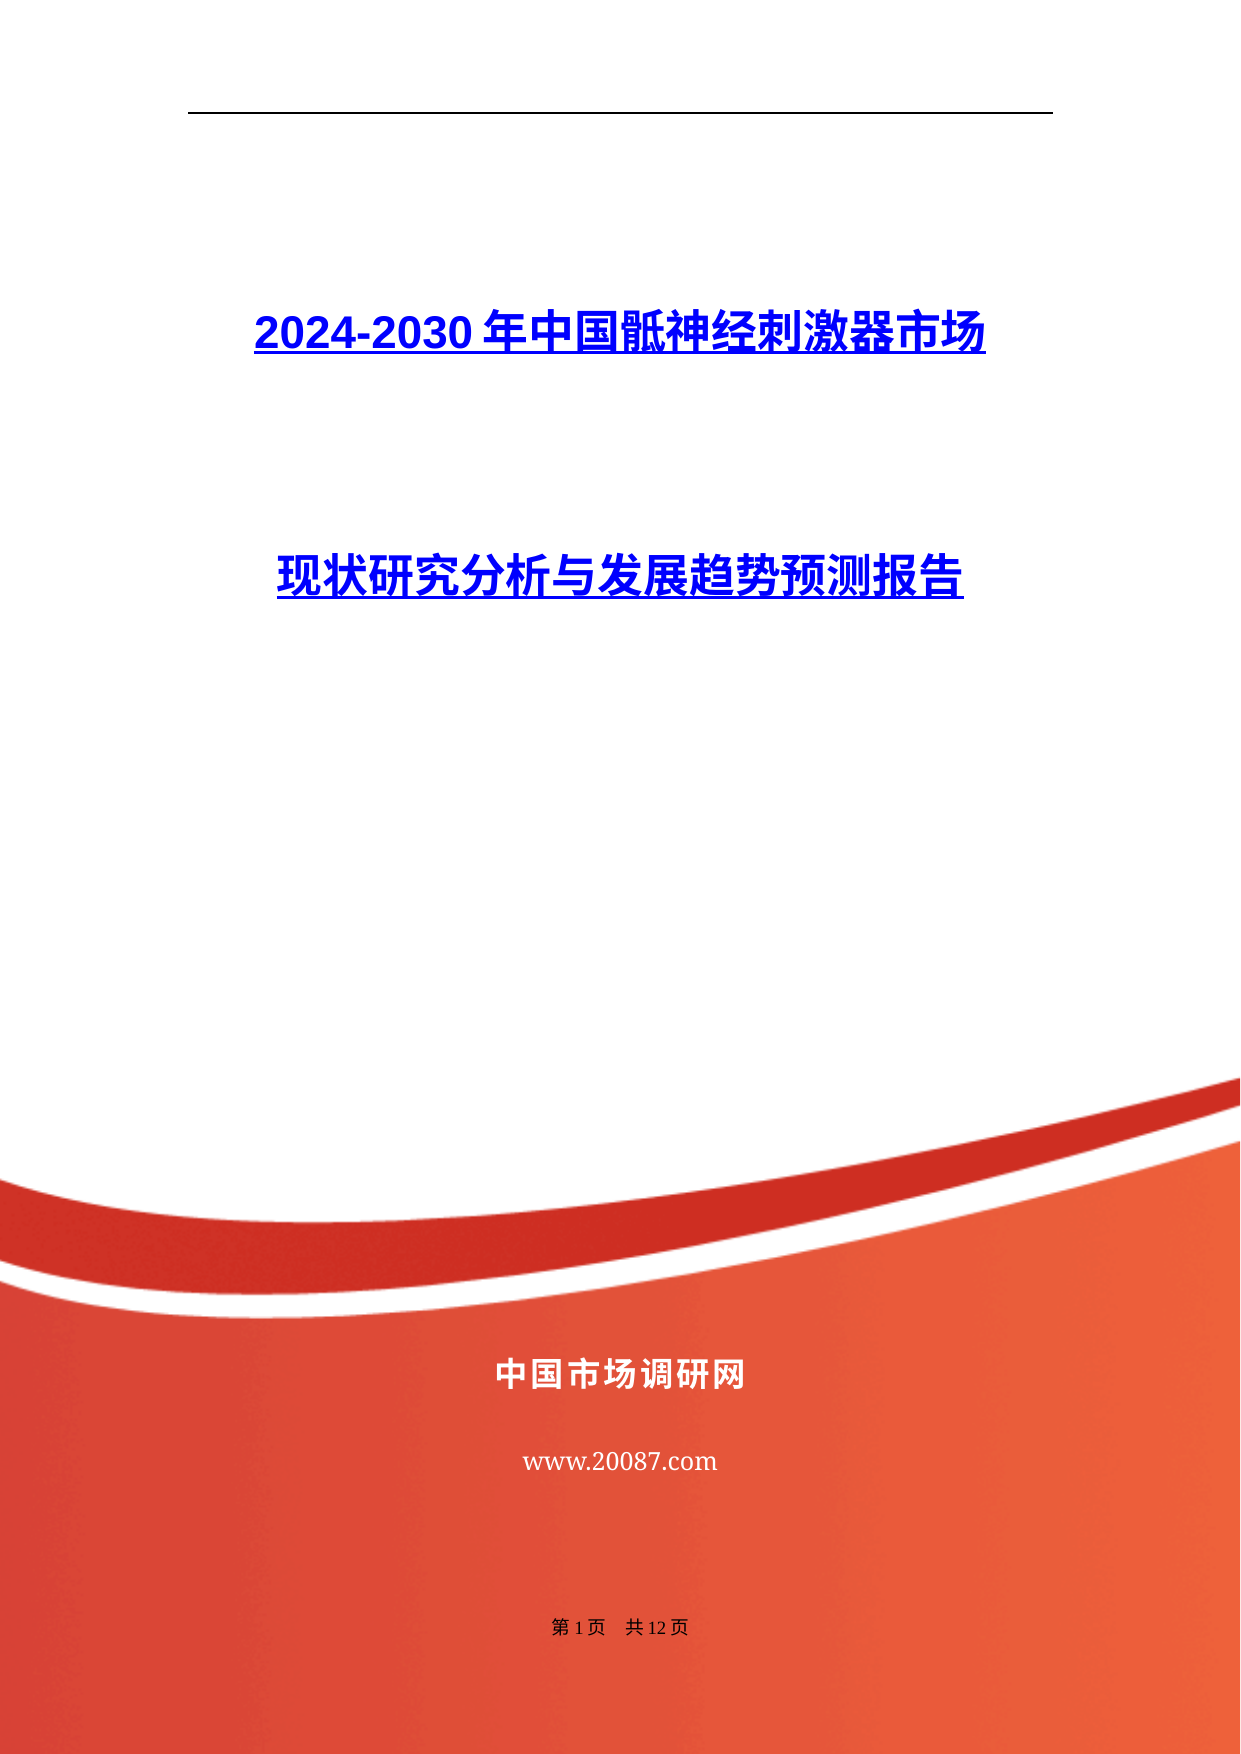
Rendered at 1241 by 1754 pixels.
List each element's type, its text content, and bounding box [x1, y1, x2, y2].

text www.20087.com [187, 1428, 1053, 1493]
table_header 2024-2030年中国骶神经刺激器市场现状研究分析与发展趋势预测报告 [188, 207, 1053, 773]
subtitle 中国市场调研网 [187, 1339, 1053, 1404]
picture [0, 1006, 1241, 1754]
